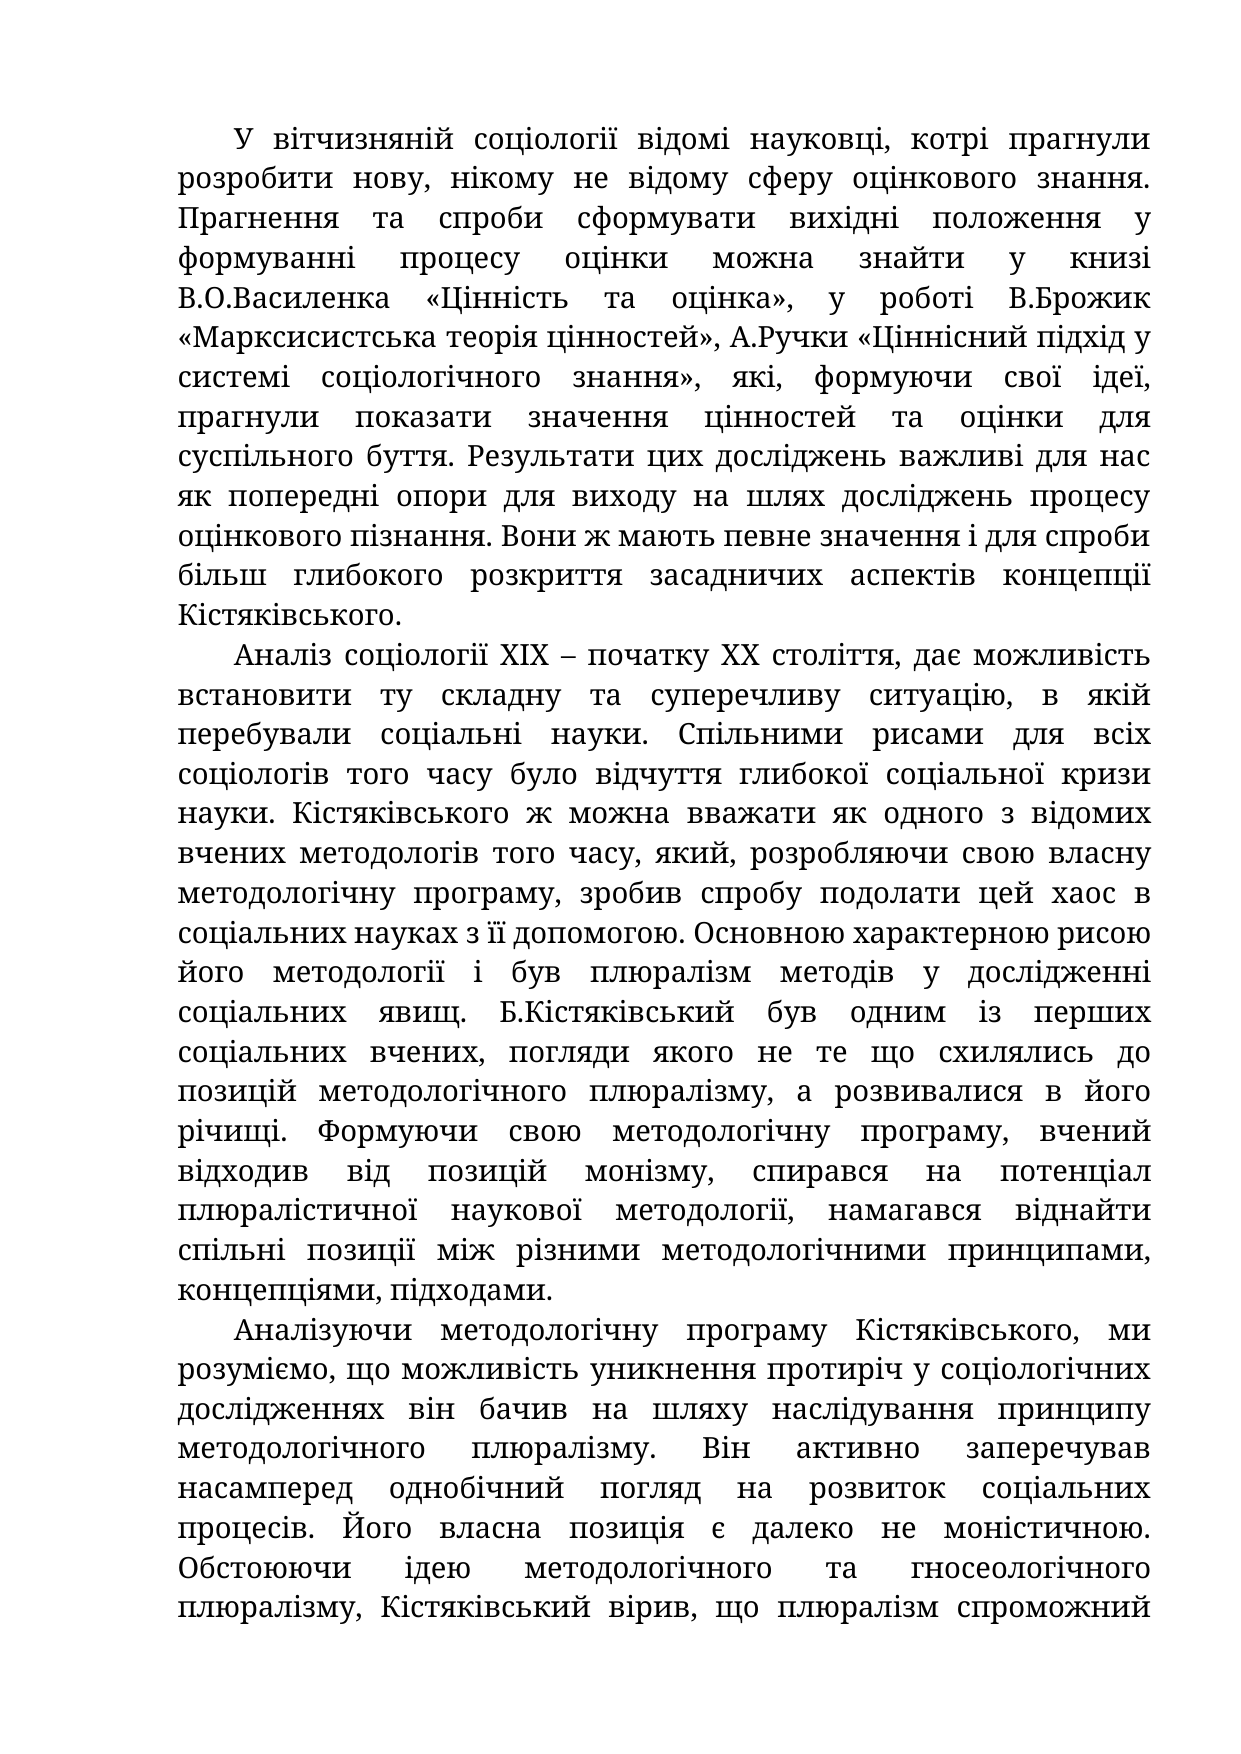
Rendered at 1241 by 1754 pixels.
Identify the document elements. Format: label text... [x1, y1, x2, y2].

text Аналіз соціології ХІХ – початку ХХ століття, дає можливість встановити ту складну та суперечливу ситуацію, в якій перебували соціальні науки. Спільними рисами для всіх соціологів того часу було відчуття глибокої соціальної кризи науки. Кістяківського ж можна вважати як одного з відомих вчених методологів того часу, який, розробляючи свою власну методологічну програму, зробив спробу подолати цей хаос в соціальних науках з її допомогою. Основною характерною рисою його методології і був плюралізм методів у дослідженні соціальних явищ. Б.Кістяківський був одним із перших соціальних вчених, погляди якого не те що схилялись до позицій методологічного плюралізму, а розвивалися в його річищі. Формуючи свою методологічну програму, вчений відходив від позицій монізму, спирався на потенціал плюралістичної наукової методології, намагався віднайти спільні позиції між різними методологічними принципами, концепціями, підходами. [177, 634, 1152, 1309]
text У вітчизняній соціології відомі науковці, котрі прагнули розробити нову, нікому не відому сферу оцінкового знання. Прагнення та спроби сформувати вихідні положення у формуванні процесу оцінки можна знайти у книзі В.О.Василенка «Цінність та оцінка», у роботі В.Брожик «Марксисистська теорія цінностей», А.Ручки «Ціннісний підхід у системі соціологічного знання», які, формуючи свої ідеї, прагнули показати значення цінностей та оцінки для суспільного буття. Результати цих досліджень важливі для нас як попередні опори для виходу на шлях досліджень процесу оцінкового пізнання. Вони ж мають певне значення і для спроби більш глибокого розкриття засадничих аспектів концепції Кістяківського. [177, 118, 1152, 634]
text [177, 1309, 1152, 1626]
